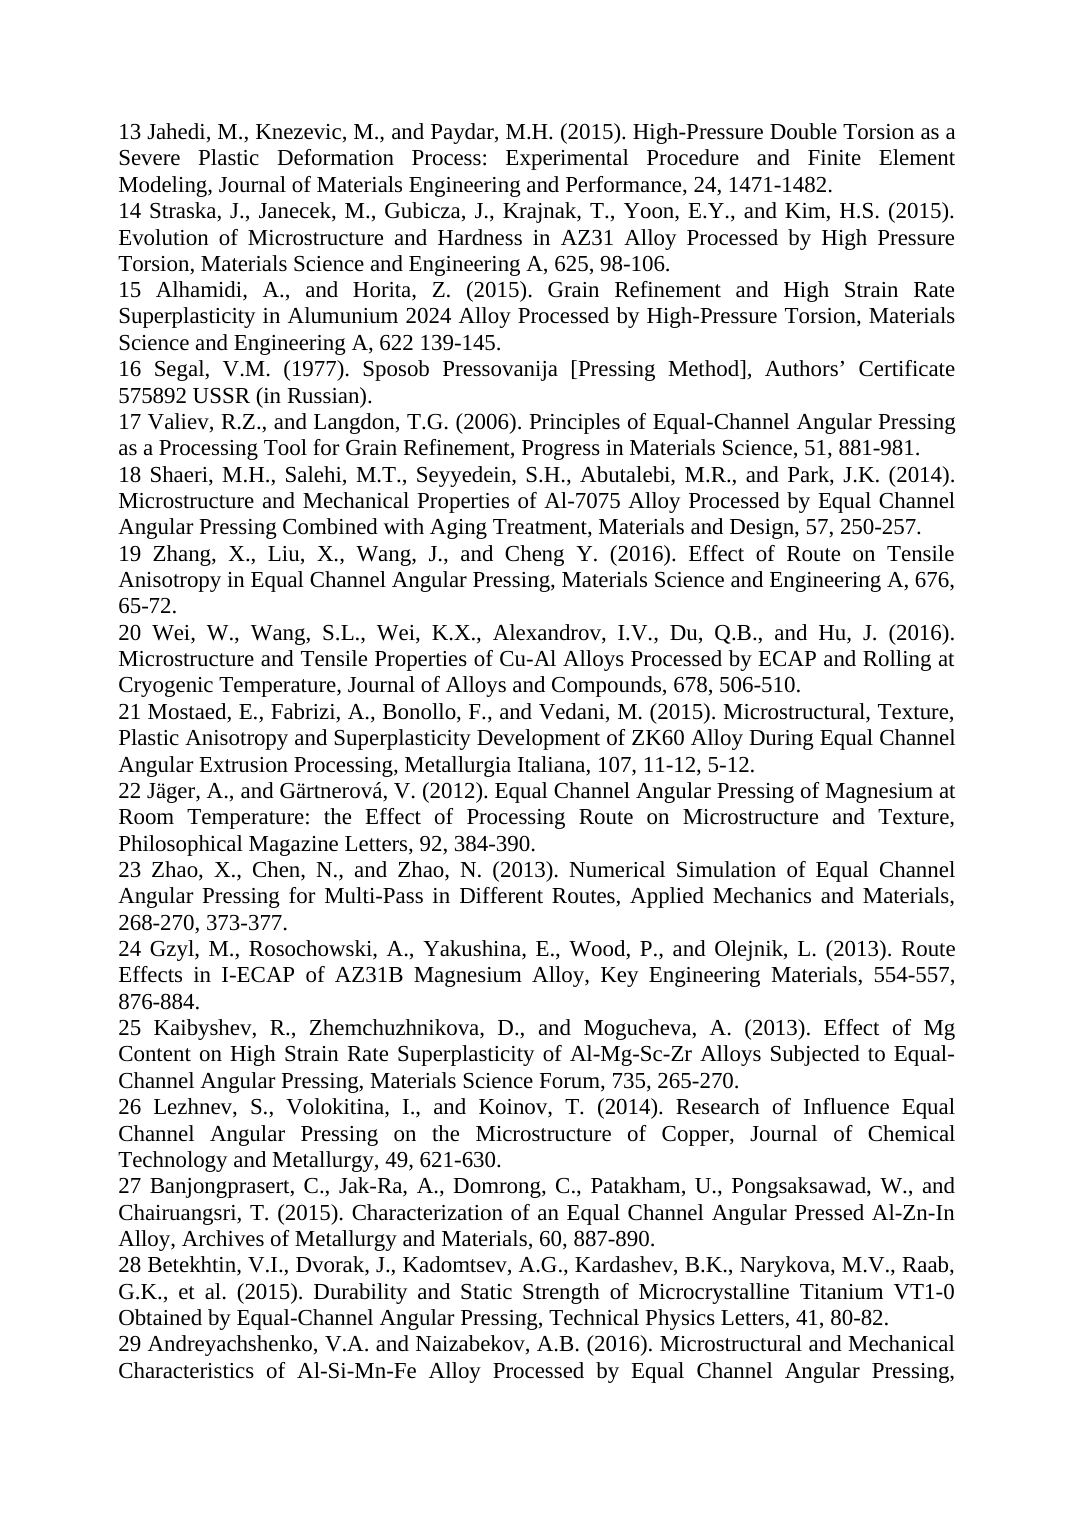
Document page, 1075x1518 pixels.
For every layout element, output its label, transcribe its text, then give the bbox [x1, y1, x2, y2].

text 16 Segal, V.M. (1977). Sposob Pressovanija [Pressing Method], Authors’ Certificate 575892 USSR (in Russian). [118, 355, 957, 408]
text 22 Jäger, A., and Gärtnerová, V. (2012). Equal Channel Angular Pressing of Magnesium at Room Temperature: the Effect of Processing Route on Microstructure and Texture, Philosophical Magazine Letters, 92, 384-390. [118, 777, 957, 856]
text 27 Banjongprasert, C., Jak-Ra, A., Domrong, C., Patakham, U., Pongsaksawad, W., and Chairuangsri, T. (2015). Characterization of an Equal Channel Angular Pressed Al-Zn-In Alloy, Archives of Metallurgy and Materials, 60, 887-890. [118, 1172, 957, 1251]
text 23 Zhao, X., Chen, N., and Zhao, N. (2013). Numerical Simulation of Equal Channel Angular Pressing for Multi-Pass in Different Routes, Applied Mechanics and Materials, 268-270, 373-377. [118, 856, 957, 935]
text 17 Valiev, R.Z., and Langdon, T.G. (2006). Principles of Equal-Channel Angular Pressing as a Processing Tool for Grain Refinement, Progress in Materials Science, 51, 881-981. [118, 408, 957, 461]
text 14 Straska, J., Janecek, M., Gubicza, J., Krajnak, T., Yoon, E.Y., and Kim, H.S. (2015). Evolution of Microstructure and Hardness in AZ31 Alloy Processed by High Pressure Torsion, Materials Science and Engineering A, 625, 98-106. [118, 197, 957, 276]
text 24 Gzyl, M., Rosochowski, A., Yakushina, E., Wood, P., and Olejnik, L. (2013). Route Effects in I-ECAP of AZ31B Magnesium Alloy, Key Engineering Materials, 554-557, 876-884. [118, 935, 957, 1014]
text 28 Betekhtin, V.I., Dvorak, J., Kadomtsev, A.G., Kardashev, B.K., Narykova, M.V., Raab, G.K., et al. (2015). Durability and Static Strength of Microcrystalline Titanium VT1-0 Obtained by Equal-Channel Angular Pressing, Technical Physics Letters, 41, 80-82. [118, 1251, 957, 1330]
text 26 Lezhnev, S., Volokitina, I., and Koinov, T. (2014). Research of Influence Equal Channel Angular Pressing on the Microstructure of Copper, Journal of Chemical Technology and Metallurgy, 49, 621-630. [118, 1093, 957, 1172]
text 21 Mostaed, E., Fabrizi, A., Bonollo, F., and Vedani, M. (2015). Microstructural, Texture, Plastic Anisotropy and Superplasticity Development of ZK60 Alloy During Equal Channel Angular Extrusion Processing, Metallurgia Italiana, 107, 11-12, 5-12. [118, 698, 957, 777]
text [118, 1330, 957, 1383]
text 20 Wei, W., Wang, S.L., Wei, K.X., Alexandrov, I.V., Du, Q.B., and Hu, J. (2016). Microstructure and Tensile Properties of Cu-Al Alloys Processed by ECAP and Rolling at Cryogenic Temperature, Journal of Alloys and Compounds, 678, 506-510. [118, 619, 957, 698]
text 25 Kaibyshev, R., Zhemchuzhnikova, D., and Mogucheva, A. (2013). Effect of Mg Content on High Strain Rate Superplasticity of Al-Mg-Sc-Zr Alloys Subjected to Equal-Channel Angular Pressing, Materials Science Forum, 735, 265-270. [118, 1014, 957, 1093]
text 13 Jahedi, M., Knezevic, M., and Paydar, M.H. (2015). High-Pressure Double Torsion as a Severe Plastic Deformation Process: Experimental Procedure and Finite Element Modeling, Journal of Materials Engineering and Performance, 24, 1471-1482. [118, 118, 957, 197]
text 15 Alhamidi, A., and Horita, Z. (2015). Grain Refinement and High Strain Rate Superplasticity in Alumunium 2024 Alloy Processed by High-Pressure Torsion, Materials Science and Engineering A, 622 139-145. [118, 276, 957, 355]
text 19 Zhang, X., Liu, X., Wang, J., and Cheng Y. (2016). Effect of Route on Tensile Anisotropy in Equal Channel Angular Pressing, Materials Science and Engineering A, 676, 65-72. [118, 540, 957, 619]
text 18 Shaeri, M.H., Salehi, M.T., Seyyedein, S.H., Abutalebi, M.R., and Park, J.K. (2014). Microstructure and Mechanical Properties of Al-7075 Alloy Processed by Equal Channel Angular Pressing Combined with Aging Treatment, Materials and Design, 57, 250-257. [118, 461, 957, 540]
